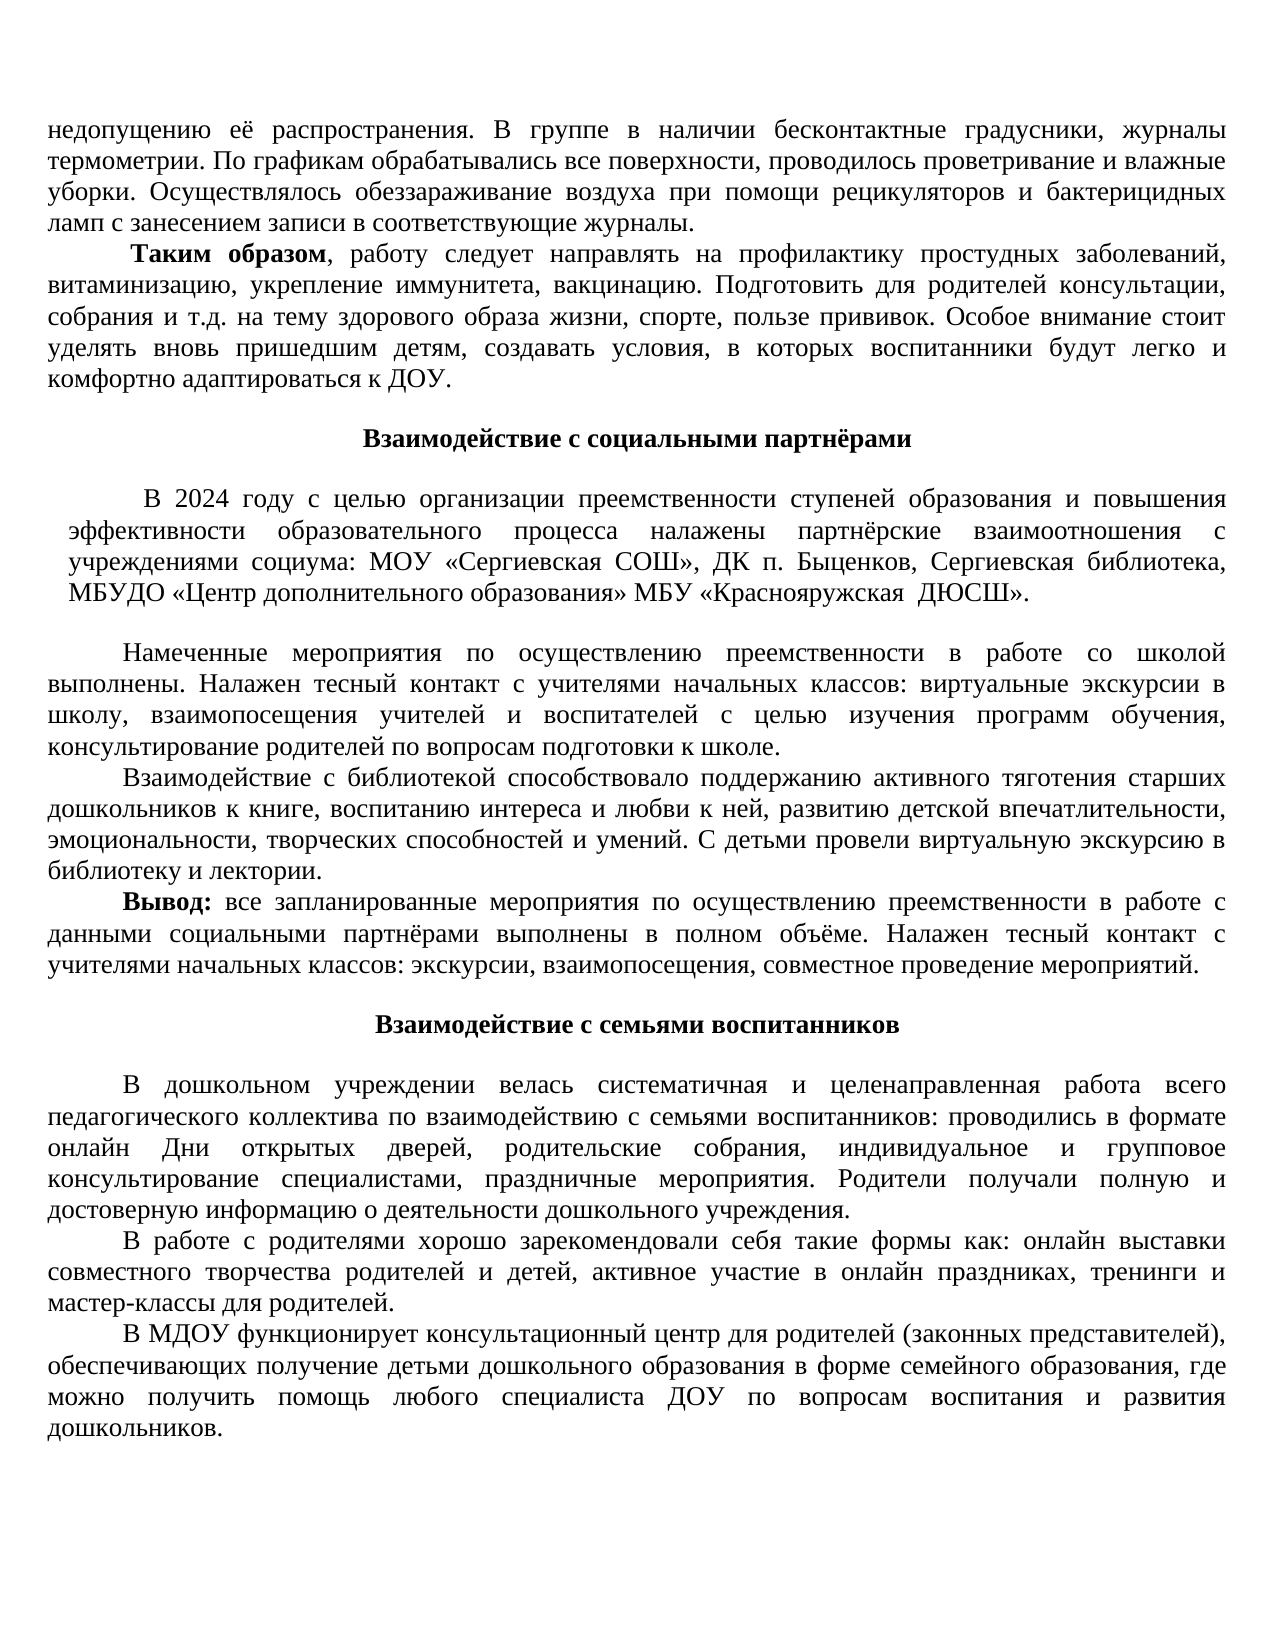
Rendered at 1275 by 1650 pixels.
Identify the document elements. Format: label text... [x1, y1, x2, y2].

text Взаимодействие с библиотекой способствовало поддержанию активного тяготения старших дошкольников к книге, воспитанию интереса и любви к ней, развитию детской впечатлительности, эмоциональности, творческих способностей и умений. С детьми провели виртуальную экскурсию в библиотеку и лектории. [47, 761, 1228, 886]
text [47, 113, 1228, 237]
text Вывод: все запланированные мероприятия по осуществлению преемственности в работе с данными социальными партнёрами выполнены в полном объёме. Налажен тесный контакт с учителями начальных классов: экскурсии, взаимопосещения, совместное проведение мероприятий. [47, 886, 1228, 979]
text Таким образом, работу следует направлять на профилактику простудных заболеваний, витаминизацию, укрепление иммунитета, вакцинацию. Подготовить для родителей консультации, собрания и т.д. на тему здорового образа жизни, спорте, пользе прививок. Особое внимание стоит уделять вновь пришедшим детям, создавать условия, в которых воспитанники будут легко и комфортно адаптироваться к ДОУ. [47, 237, 1228, 393]
text В 2024 году с целью организации преемственности ступеней образования и повышения эффективности образовательного процесса налажены партнёрские взаимоотношения с учреждениями социума: МОУ «Сергиевская СОШ», ДК п. Быценков, Сергиевская библиотека, МБУДО «Центр дополнительного образования» МБУ «Краснояружская ДЮСШ». [68, 483, 1228, 607]
text В МДОУ функционирует консультационный центр для родителей (законных представителей), обеспечивающих получение детьми дошкольного образования в форме семейного образования, где можно получить помощь любого специалиста ДОУ по вопросам воспитания и развития дошкольников. [47, 1318, 1228, 1442]
text В дошкольном учреждении велась систематичная и целенаправленная работа всего педагогического коллектива по взаимодействию с семьями воспитанников: проводились в формате онлайн Дни открытых дверей, родительские собрания, индивидуальное и групповое консультирование специалистами, праздничные мероприятия. Родители получали полную и достоверную информацию о деятельности дошкольного учреждения. [47, 1068, 1228, 1224]
text Взаимодействие с семьями воспитанников [47, 1008, 1228, 1039]
text Намеченные мероприятия по осуществлению преемственности в работе со школой выполнены. Налажен тесный контакт с учителями начальных классов: виртуальные экскурсии в школу, взаимопосещения учителей и воспитателей с целью изучения программ обучения, консультирование родителей по вопросам подготовки к школе. [47, 636, 1228, 761]
text Взаимодействие с социальными партнёрами [47, 422, 1228, 453]
text В работе с родителями хорошо зарекомендовали себя такие формы как: онлайн выставки совместного творчества родителей и детей, активное участие в онлайн праздниках, тренинги и мастер-классы для родителей. [47, 1224, 1228, 1318]
